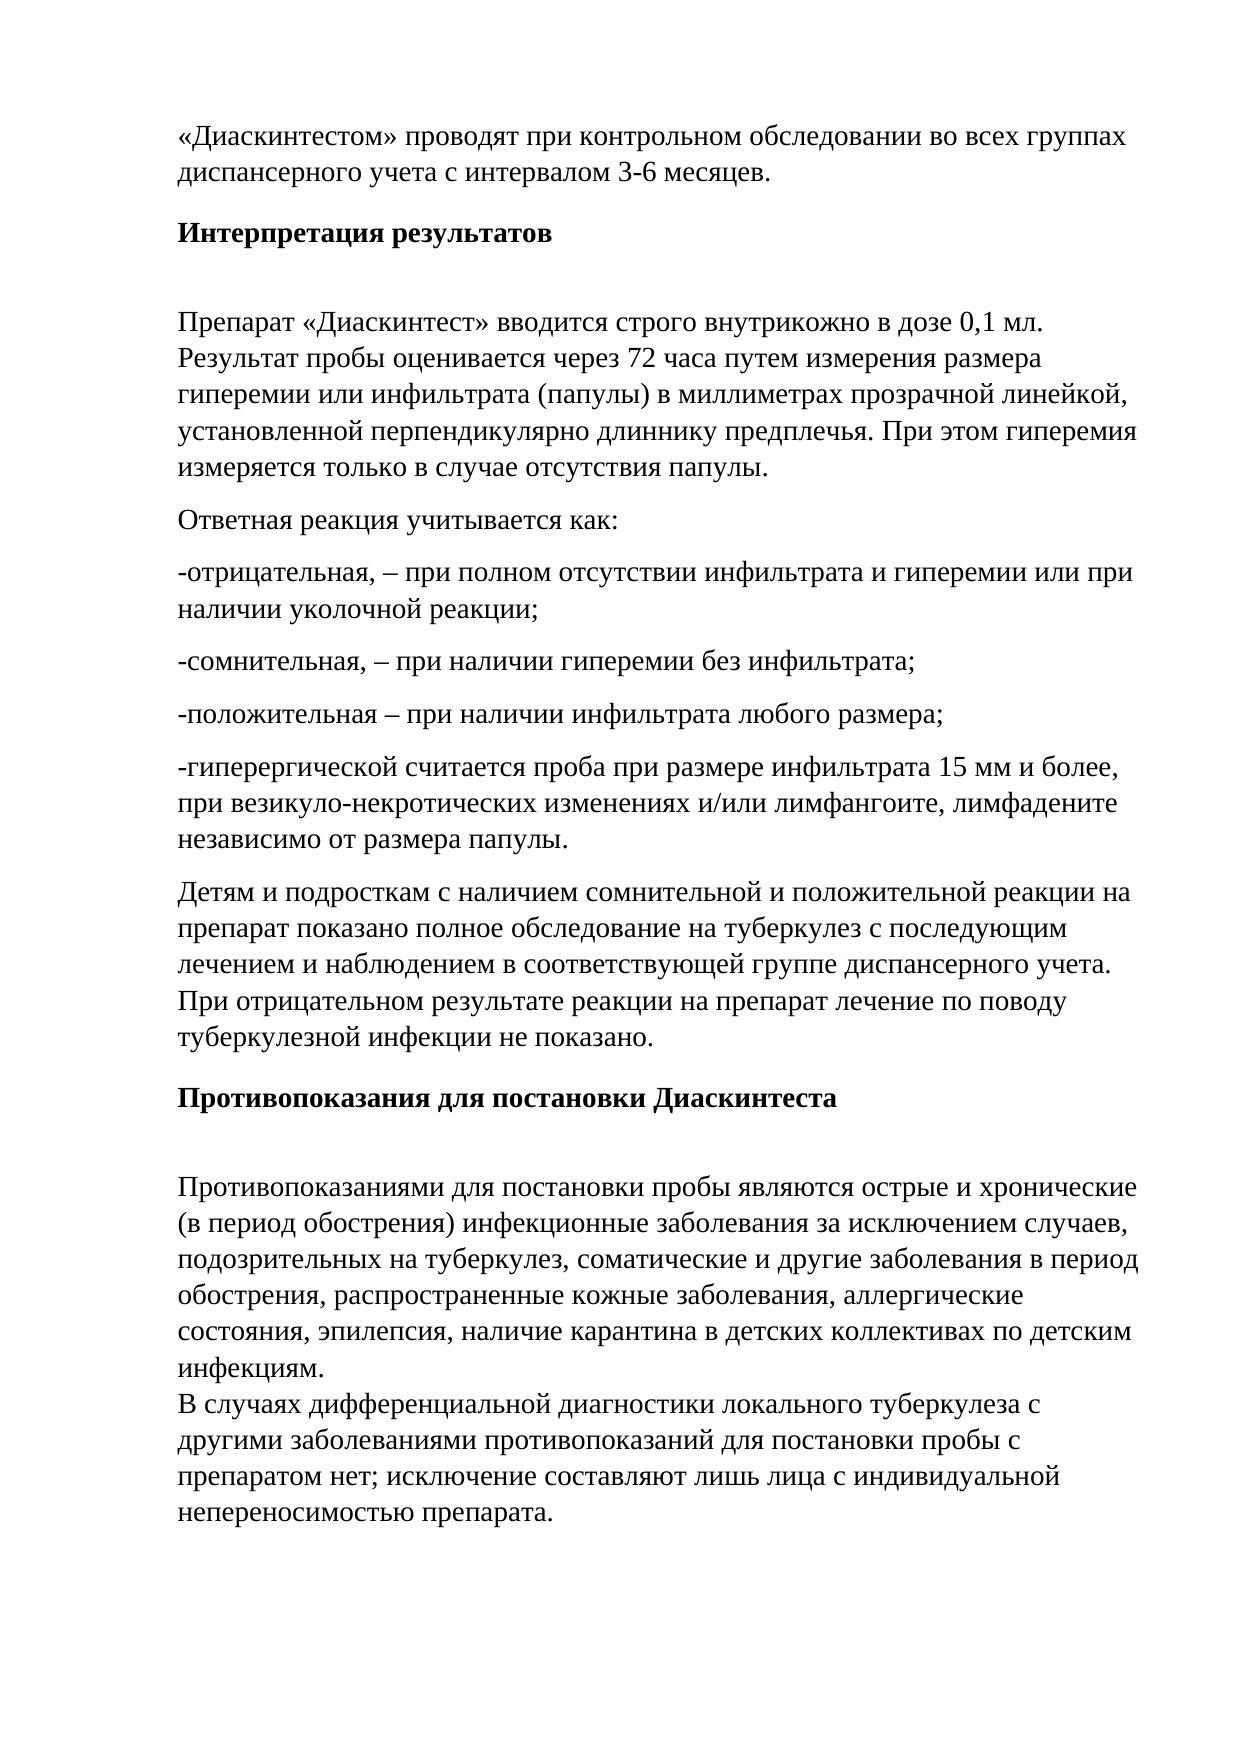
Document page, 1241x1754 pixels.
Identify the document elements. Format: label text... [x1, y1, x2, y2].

text Ответная реакция учитывается как: [177, 502, 1152, 535]
subtitle Интерпретация результатов [177, 215, 1152, 249]
text Противопоказаниями для постановки пробы являются острые и хронические (в период обострения) инфекционные заболевания за исключением случаев, подозрительных на туберкулез, соматические и другие заболевания в период обострения, распространенные кожные заболевания, аллергические состояния, эпилепсия, наличие карантина в детских коллективах по детским инфекциям. В случаях дифференциальной диагностики локального туберкулеза с другими заболеваниями противопоказаний для постановки пробы с препаратом нет; исключение составляют лишь лица с индивидуальной непереносимостью препарата. [177, 1169, 1152, 1528]
text -отрицательная, – при полном отсутствии инфильтрата и гиперемии или при наличии уколочной реакции; [177, 554, 1152, 624]
text Детям и подросткам с наличием сомнительной и положительной реакции на препарат показано полное обследование на туберкулез с последующим лечением и наблюдением в соответствующей группе диспансерного учета. При отрицательном результате реакции на препарат лечение по поводу туберкулезной инфекции не показано. [177, 874, 1152, 1052]
text -положительная – при наличии инфильтрата любого размера; [177, 696, 1152, 730]
text -гиперергической считается проба при размере инфильтрата 15 мм и более, при везикуло-некротических изменениях и/или лимфангоите, лимфадените независимо от размера папулы. [177, 749, 1152, 855]
text -сомнительная, – при наличии гиперемии без инфильтрата; [177, 643, 1152, 677]
subtitle Противопоказания для постановки Диаскинтеста [177, 1080, 1152, 1113]
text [177, 118, 1152, 188]
text Препарат «Диаскинтест» вводится строго внутрикожно в дозе 0,1 мл. Результат пробы оценивается через 72 часа путем измерения размера гиперемии или инфильтрата (папулы) в миллиметрах прозрачной линейкой, установленной перпендикулярно длиннику предплечья. При этом гиперемия измеряется только в случае отсутствия папулы. [177, 304, 1152, 482]
